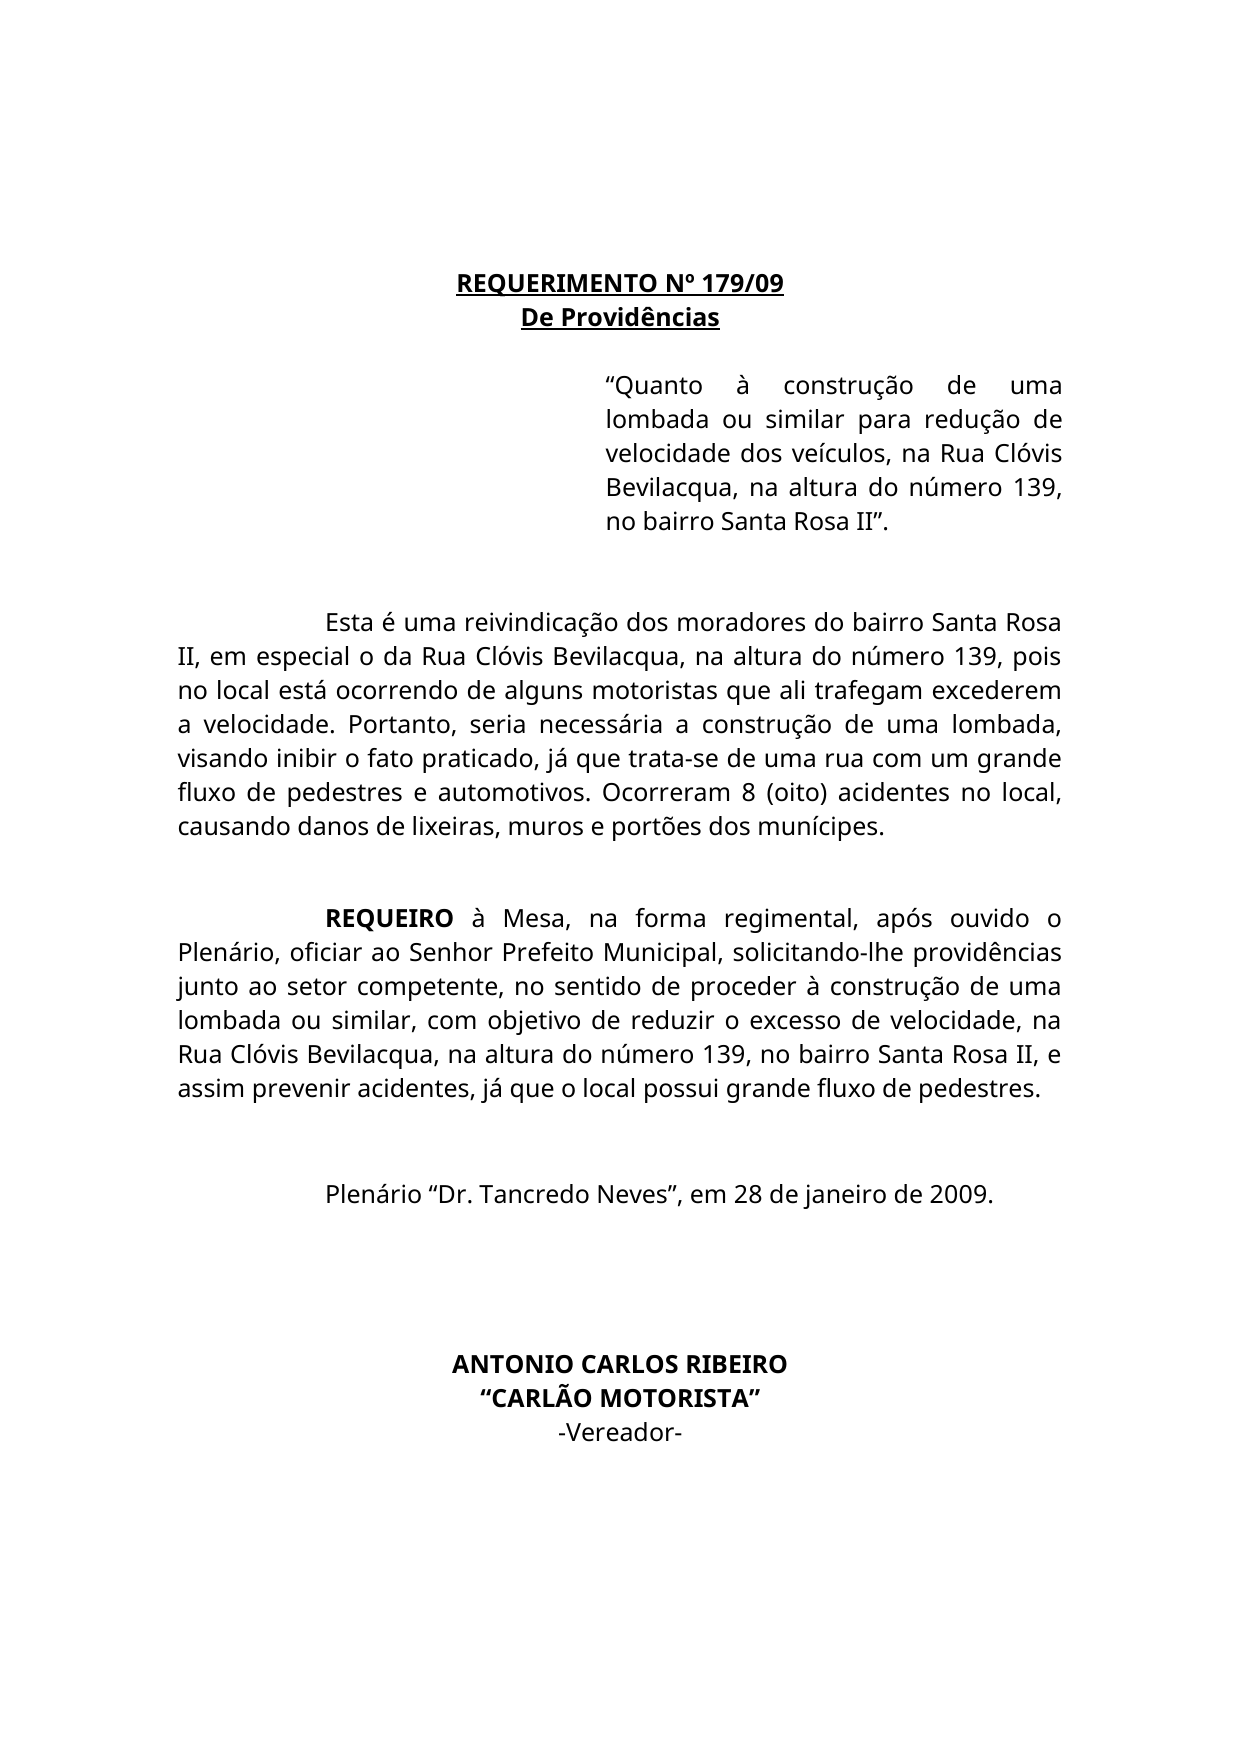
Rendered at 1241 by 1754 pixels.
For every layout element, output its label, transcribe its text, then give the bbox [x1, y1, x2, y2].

text REQUEIRO à Mesa, na forma regimental, após ouvido o Plenário, oficiar ao Senhor Prefeito Municipal, solicitando-lhe providências junto ao setor competente, no sentido de proceder à construção de uma lombada ou similar, com objetivo de reduzir o excesso de velocidade, na Rua Clóvis Bevilacqua, na altura do número 139, no bairro Santa Rosa II, e assim prevenir acidentes, já que o local possui grande fluxo de pedestres. [177, 901, 1063, 1105]
text ANTONIO CARLOS RIBEIRO [177, 1347, 1063, 1381]
text Plenário “Dr. Tancredo Neves”, em 28 de janeiro de 2009. [177, 1177, 1063, 1211]
text Esta é uma reivindicação dos moradores do bairro Santa Rosa II, em especial o da Rua Clóvis Bevilacqua, na altura do número 139, pois no local está ocorrendo de alguns motoristas que ali trafegam excederem a velocidade. Portanto, seria necessária a construção de uma lombada, visando inibir o fato praticado, já que trata-se de uma rua com um grande fluxo de pedestres e automotivos. Ocorreram 8 (oito) acidentes no local, causando danos de lixeiras, muros e portões dos munícipes. [177, 605, 1063, 843]
title REQUERIMENTO Nº 179/09 [177, 266, 1063, 300]
text “CARLÃO MOTORISTA” [177, 1381, 1063, 1415]
text “Quanto à construção de uma lombada ou similar para redução de velocidade dos veículos, na Rua Clóvis Bevilacqua, na altura do número 139, no bairro Santa Rosa II”. [605, 368, 1063, 537]
text De Providências [177, 300, 1063, 334]
text -Vereador- [177, 1415, 1063, 1449]
